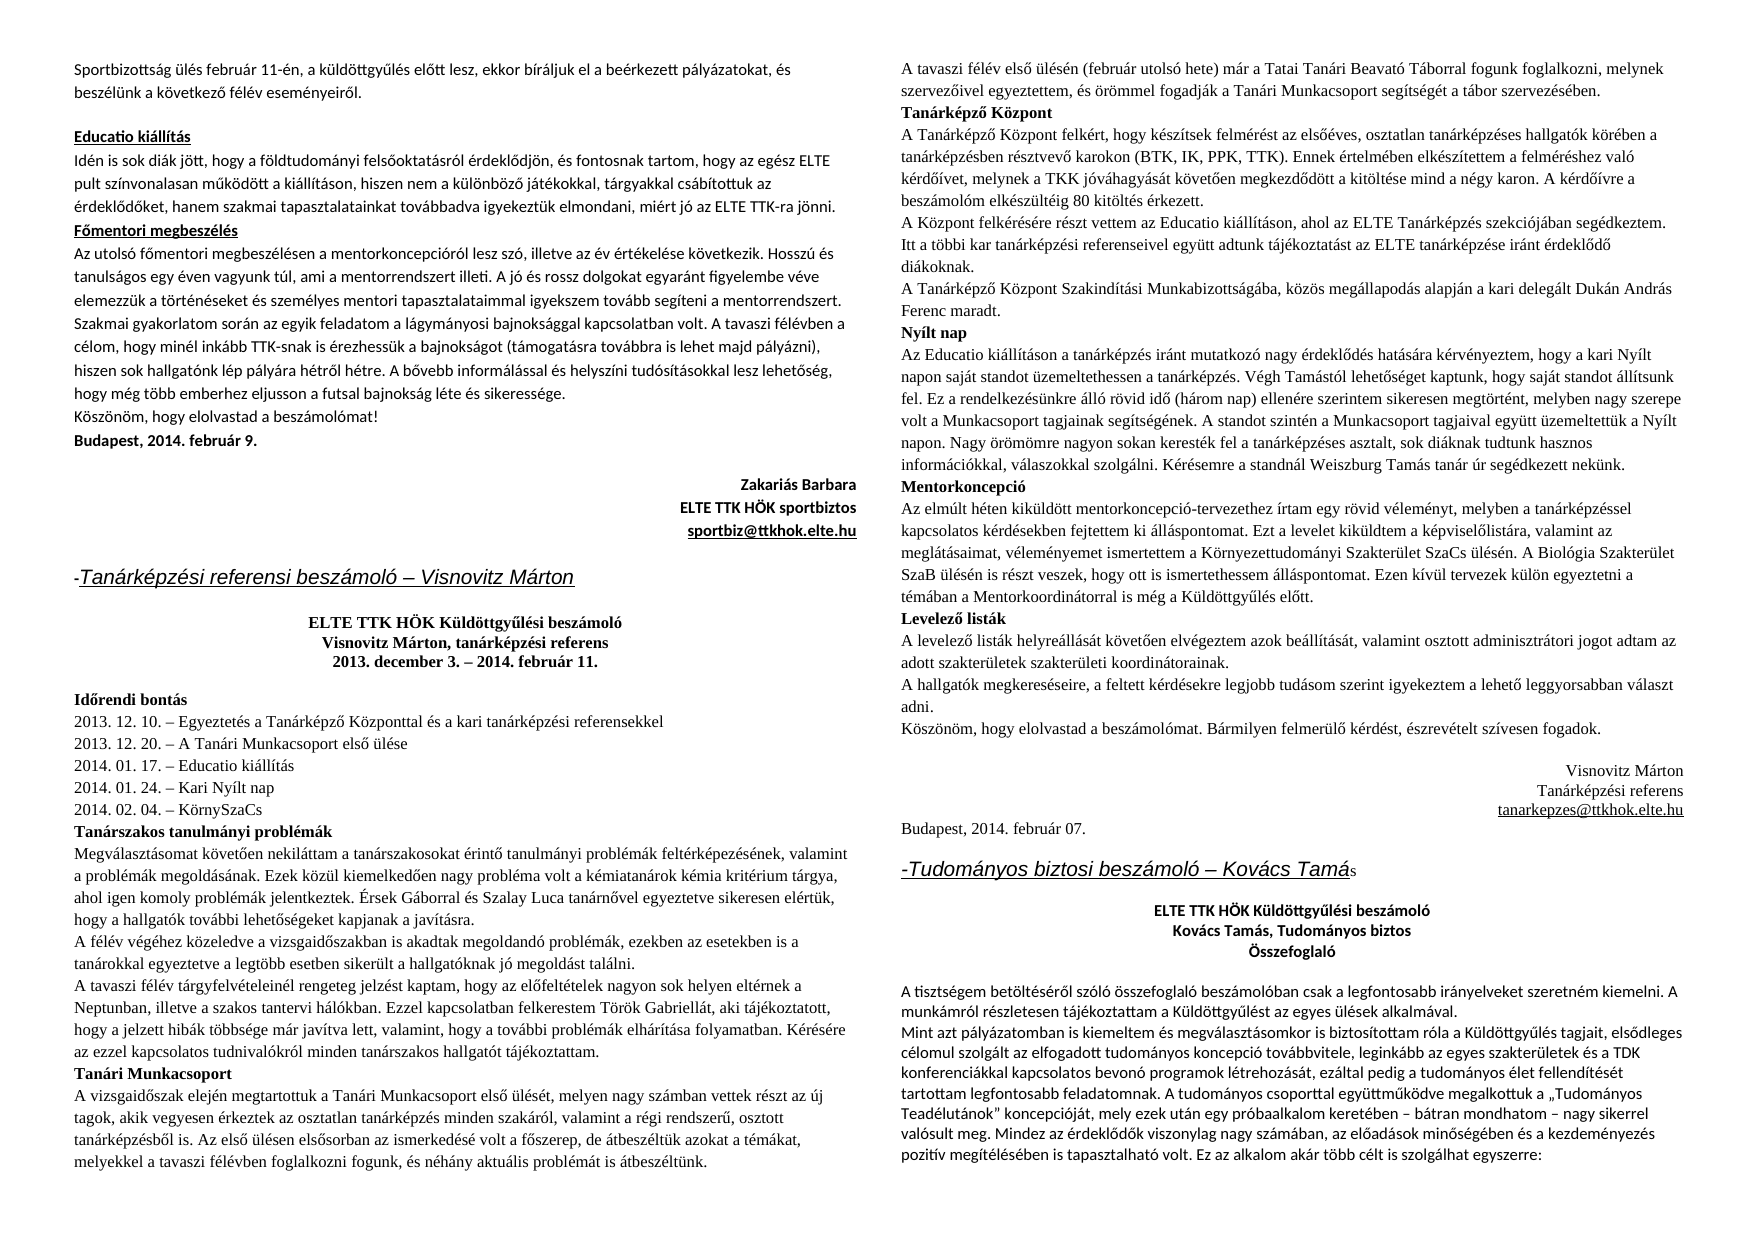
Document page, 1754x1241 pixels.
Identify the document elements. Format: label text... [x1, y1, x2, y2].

text ELTE TTK HÖK Küldöttgyűlési beszámoló [74, 613, 856, 632]
text -Tudományos biztosi beszámoló – Kovács Tamás [901, 857, 1683, 881]
text 2013. december 3. – 2014. február 11. [74, 652, 856, 671]
text Educatio kiállítás Idén is sok diák jött, hogy a földtudományi felsőoktatásról érdeklődjön, és fontosnak tartom, hogy az egész ELTE pult színvonalasan működött a kiállításon, hiszen nem a különböző játékokkal, tárgyakkal csábítottuk az érdeklődőket, hanem szakmai tapasztalatainkat továbbadva igyekeztük elmondani, miért jó az ELTE TTK-ra jönni. Főmentori megbeszélés Az utolsó főmentori megbeszélésen a mentorkoncepcióról lesz szó, illetve az év értékelése következik. Hosszú és tanulságos egy éven vagyunk túl, ami a mentorrendszert illeti. A jó és rossz dolgokat egyaránt figyelembe véve elemezzük a történéseket és személyes mentori tapasztalataimmal igyekszem tovább segíteni a mentorrendszert. Szakmai gyakorlatom során az egyik feladatom a lágymányosi bajnoksággal kapcsolatban volt. A tavaszi félévben a célom, hogy minél inkább TTK-snak is érezhessük a bajnokságot (támogatásra továbbra is lehet majd pályázni), hiszen sok hallgatónk lép pályára hétről hétre. A bővebb informálással és helyszíni tudósításokkal lesz lehetőség, hogy még több emberhez eljusson a futsal bajnokság léte és sikeressége. Köszönöm, hogy elolvastad a beszámolómat! Budapest, 2014. február 9. [74, 127, 856, 450]
text Időrendi bontás 2013. 12. 10. – Egyeztetés a Tanárképző Központtal és a kari tanárképzési referensekkel 2013. 12. 20. – A Tanári Munkacsoport első ülése 2014. 01. 17. – Educatio kiállítás 2014. 01. 24. – Kari Nyílt nap 2014. 02. 04. – KörnySzaCs Tanárszakos tanulmányi problémák Megválasztásomat követően nekiláttam a tanárszakosokat érintő tanulmányi problémák feltérképezésének, valamint a problémák megoldásának. Ezek közül kiemelkedően nagy probléma volt a kémiatanárok kémia kritérium tárgya, ahol igen komoly problémák jelentkeztek. Érsek Gáborral és Szalay Luca tanárnővel egyeztetve sikeresen elértük, hogy a hallgatók további lehetőségeket kapjanak a javításra. A félév végéhez közeledve a vizsgaidőszakban is akadtak megoldandó problémák, ezekben az esetekben is a tanárokkal egyeztetve a legtöbb esetben sikerült a hallgatóknak jó megoldást találni. A tavaszi félév tárgyfelvételeinél rengeteg jelzést kaptam, hogy az előfeltételek nagyon sok helyen eltérnek a Neptunban, illetve a szakos tantervi hálókban. Ezzel kapcsolatban felkerestem Török Gabriellát, aki tájékoztatott, hogy a jelzett hibák többsége már javítva lett, valamint, hogy a további problémák elhárítása folyamatban. Kérésére az ezzel kapcsolatos tudnivalókról minden tanárszakos hallgatót tájékoztattam. Tanári Munkacsoport A vizsgaidőszak elején megtartottuk a Tanári Munkacsoport első ülését, melyen nagy számban vettek részt az új tagok, akik vegyesen érkeztek az osztatlan tanárképzés minden szakáról, valamint a régi rendszerű, osztott tanárképzésből is. Az első ülésen elsősorban az ismerkedésé volt a főszerep, de átbeszéltük azokat a témákat, melyekkel a tavaszi félévben foglalkozni fogunk, és néhány aktuális problémát is átbeszéltünk. A tavaszi félév első ülésén (február utolsó hete) már a Tatai Tanári Beavató Táborral fogunk foglalkozni, melynek szervezőivel egyeztettem, és örömmel fogadják a Tanári Munkacsoport segítségét a tábor szervezésében. Tanárképző Központ A Tanárképző Központ felkért, hogy készítsek felmérést az elsőéves, osztatlan tanárképzéses hallgatók körében a tanárképzésben résztvevő karokon (BTK, IK, PPK, TTK). Ennek értelmében elkészítettem a felméréshez való kérdőívet, melynek a TKK jóváhagyását követően megkezdődött a kitöltése mind a négy karon. A kérdőívre a beszámolóm elkészültéig 80 kitöltés érkezett. A Központ felkérésére részt vettem az Educatio kiállításon, ahol az ELTE Tanárképzés szekciójában segédkeztem. Itt a többi kar tanárképzési referenseivel együtt adtunk tájékoztatást az ELTE tanárképzése iránt érdeklődő diákoknak. A Tanárképző Központ Szakindítási Munkabizottságába, közös megállapodás alapján a kari delegált Dukán András Ferenc maradt. Nyílt nap Az Educatio kiállításon a tanárképzés iránt mutatkozó nagy érdeklődés hatására kérvényeztem, hogy a kari Nyílt napon saját standot üzemeltethessen a tanárképzés. Végh Tamástól lehetőséget kaptunk, hogy saját standot állítsunk fel. Ez a rendelkezésünkre álló rövid idő (három nap) ellenére szerintem sikeresen megtörtént, melyben nagy szerepe volt a Munkacsoport tagjainak segítségének. A standot szintén a Munkacsoport tagjaival együtt üzemeltettük a Nyílt napon. Nagy örömömre nagyon sokan keresték fel a tanárképzéses asztalt, sok diáknak tudtunk hasznos információkkal, válaszokkal szolgálni. Kérésemre a standnál Weiszburg Tamás tanár úr segédkezett nekünk. Mentorkoncepció Az elmúlt héten kiküldött mentorkoncepció-tervezethez írtam egy rövid véleményt, melyben a tanárképzéssel kapcsolatos kérdésekben fejtettem ki álláspontomat. Ezt a levelet kiküldtem a képviselőlistára, valamint az meglátásaimat, véleményemet ismertettem a Környezettudományi Szakterület SzaCs ülésén. A Biológia Szakterület SzaB ülésén is részt veszek, hogy ott is ismertethessem álláspontomat. Ezen kívül tervezek külön egyeztetni a témában a Mentorkoordinátorral is még a Küldöttgyűlés előtt. Levelező listák A levelező listák helyreállását követően elvégeztem azok beállítását, valamint osztott adminisztrátori jogot adtam az adott szakterületek szakterületi koordinátorainak. A hallgatók megkereséseire, a feltett kérdésekre legjobb tudásom szerint igyekeztem a lehető leggyorsabban választ adni. Köszönöm, hogy elolvastad a beszámolómat. Bármilyen felmerülő kérdést, észrevételt szívesen fogadok. [901, 59, 1683, 738]
text Időrendi bontás 2013. 12. 10. – Egyeztetés a Tanárképző Központtal és a kari tanárképzési referensekkel 2013. 12. 20. – A Tanári Munkacsoport első ülése 2014. 01. 17. – Educatio kiállítás 2014. 01. 24. – Kari Nyílt nap 2014. 02. 04. – KörnySzaCs Tanárszakos tanulmányi problémák Megválasztásomat követően nekiláttam a tanárszakosokat érintő tanulmányi problémák feltérképezésének, valamint a problémák megoldásának. Ezek közül kiemelkedően nagy probléma volt a kémiatanárok kémia kritérium tárgya, ahol igen komoly problémák jelentkeztek. Érsek Gáborral és Szalay Luca tanárnővel egyeztetve sikeresen elértük, hogy a hallgatók további lehetőségeket kapjanak a javításra. A félév végéhez közeledve a vizsgaidőszakban is akadtak megoldandó problémák, ezekben az esetekben is a tanárokkal egyeztetve a legtöbb esetben sikerült a hallgatóknak jó megoldást találni. A tavaszi félév tárgyfelvételeinél rengeteg jelzést kaptam, hogy az előfeltételek nagyon sok helyen eltérnek a Neptunban, illetve a szakos tantervi hálókban. Ezzel kapcsolatban felkerestem Török Gabriellát, aki tájékoztatott, hogy a jelzett hibák többsége már javítva lett, valamint, hogy a további problémák elhárítása folyamatban. Kérésére az ezzel kapcsolatos tudnivalókról minden tanárszakos hallgatót tájékoztattam. Tanári Munkacsoport A vizsgaidőszak elején megtartottuk a Tanári Munkacsoport első ülését, melyen nagy számban vettek részt az új tagok, akik vegyesen érkeztek az osztatlan tanárképzés minden szakáról, valamint a régi rendszerű, osztott tanárképzésből is. Az első ülésen elsősorban az ismerkedésé volt a főszerep, de átbeszéltük azokat a témákat, melyekkel a tavaszi félévben foglalkozni fogunk, és néhány aktuális problémát is átbeszéltünk. A tavaszi félév első ülésén (február utolsó hete) már a Tatai Tanári Beavató Táborral fogunk foglalkozni, melynek szervezőivel egyeztettem, és örömmel fogadják a Tanári Munkacsoport segítségét a tábor szervezésében. Tanárképző Központ A Tanárképző Központ felkért, hogy készítsek felmérést az elsőéves, osztatlan tanárképzéses hallgatók körében a tanárképzésben résztvevő karokon (BTK, IK, PPK, TTK). Ennek értelmében elkészítettem a felméréshez való kérdőívet, melynek a TKK jóváhagyását követően megkezdődött a kitöltése mind a négy karon. A kérdőívre a beszámolóm elkészültéig 80 kitöltés érkezett. A Központ felkérésére részt vettem az Educatio kiállításon, ahol az ELTE Tanárképzés szekciójában segédkeztem. Itt a többi kar tanárképzési referenseivel együtt adtunk tájékoztatást az ELTE tanárképzése iránt érdeklődő diákoknak. A Tanárképző Központ Szakindítási Munkabizottságába, közös megállapodás alapján a kari delegált Dukán András Ferenc maradt. Nyílt nap Az Educatio kiállításon a tanárképzés iránt mutatkozó nagy érdeklődés hatására kérvényeztem, hogy a kari Nyílt napon saját standot üzemeltethessen a tanárképzés. Végh Tamástól lehetőséget kaptunk, hogy saját standot állítsunk fel. Ez a rendelkezésünkre álló rövid idő (három nap) ellenére szerintem sikeresen megtörtént, melyben nagy szerepe volt a Munkacsoport tagjainak segítségének. A standot szintén a Munkacsoport tagjaival együtt üzemeltettük a Nyílt napon. Nagy örömömre nagyon sokan keresték fel a tanárképzéses asztalt, sok diáknak tudtunk hasznos információkkal, válaszokkal szolgálni. Kérésemre a standnál Weiszburg Tamás tanár úr segédkezett nekünk. Mentorkoncepció Az elmúlt héten kiküldött mentorkoncepció-tervezethez írtam egy rövid véleményt, melyben a tanárképzéssel kapcsolatos kérdésekben fejtettem ki álláspontomat. Ezt a levelet kiküldtem a képviselőlistára, valamint az meglátásaimat, véleményemet ismertettem a Környezettudományi Szakterület SzaCs ülésén. A Biológia Szakterület SzaB ülésén is részt veszek, hogy ott is ismertethessem álláspontomat. Ezen kívül tervezek külön egyeztetni a témában a Mentorkoordinátorral is még a Küldöttgyűlés előtt. Levelező listák A levelező listák helyreállását követően elvégeztem azok beállítását, valamint osztott adminisztrátori jogot adtam az adott szakterületek szakterületi koordinátorainak. A hallgatók megkereséseire, a feltett kérdésekre legjobb tudásom szerint igyekeztem a lehető leggyorsabban választ adni. Köszönöm, hogy elolvastad a beszámolómat. Bármilyen felmerülő kérdést, észrevételt szívesen fogadok. [74, 690, 856, 1171]
text Visnovitz Márton [901, 761, 1683, 780]
text Összefoglaló [901, 941, 1683, 961]
text tanarkepzes@ttkhok.elte.hu [901, 799, 1683, 819]
text Budapest, 2014. február 07. [901, 819, 1683, 838]
text A tisztségem betöltéséről szóló összefoglaló beszámolóban csak a legfontosabb irányelveket szeretném kiemelni. A munkámról részletesen tájékoztattam a Küldöttgyűlést az egyes ülések alkalmával. [901, 981, 1683, 1022]
text Kovács Tamás, Tudományos biztos [901, 921, 1683, 941]
text ELTE TTK HÖK Küldöttgyűlési beszámoló [901, 900, 1683, 921]
text Tanárképzési referens [901, 780, 1683, 799]
text Zakariás Barbara ELTE TTK HÖK sportbiztos sportbiz@ttkhok.elte.hu [74, 474, 856, 541]
text -Tanárképzési referensi beszámoló – Visnovitz Márton [74, 565, 856, 589]
text Visnovitz Márton, tanárképzési referens [74, 632, 856, 652]
